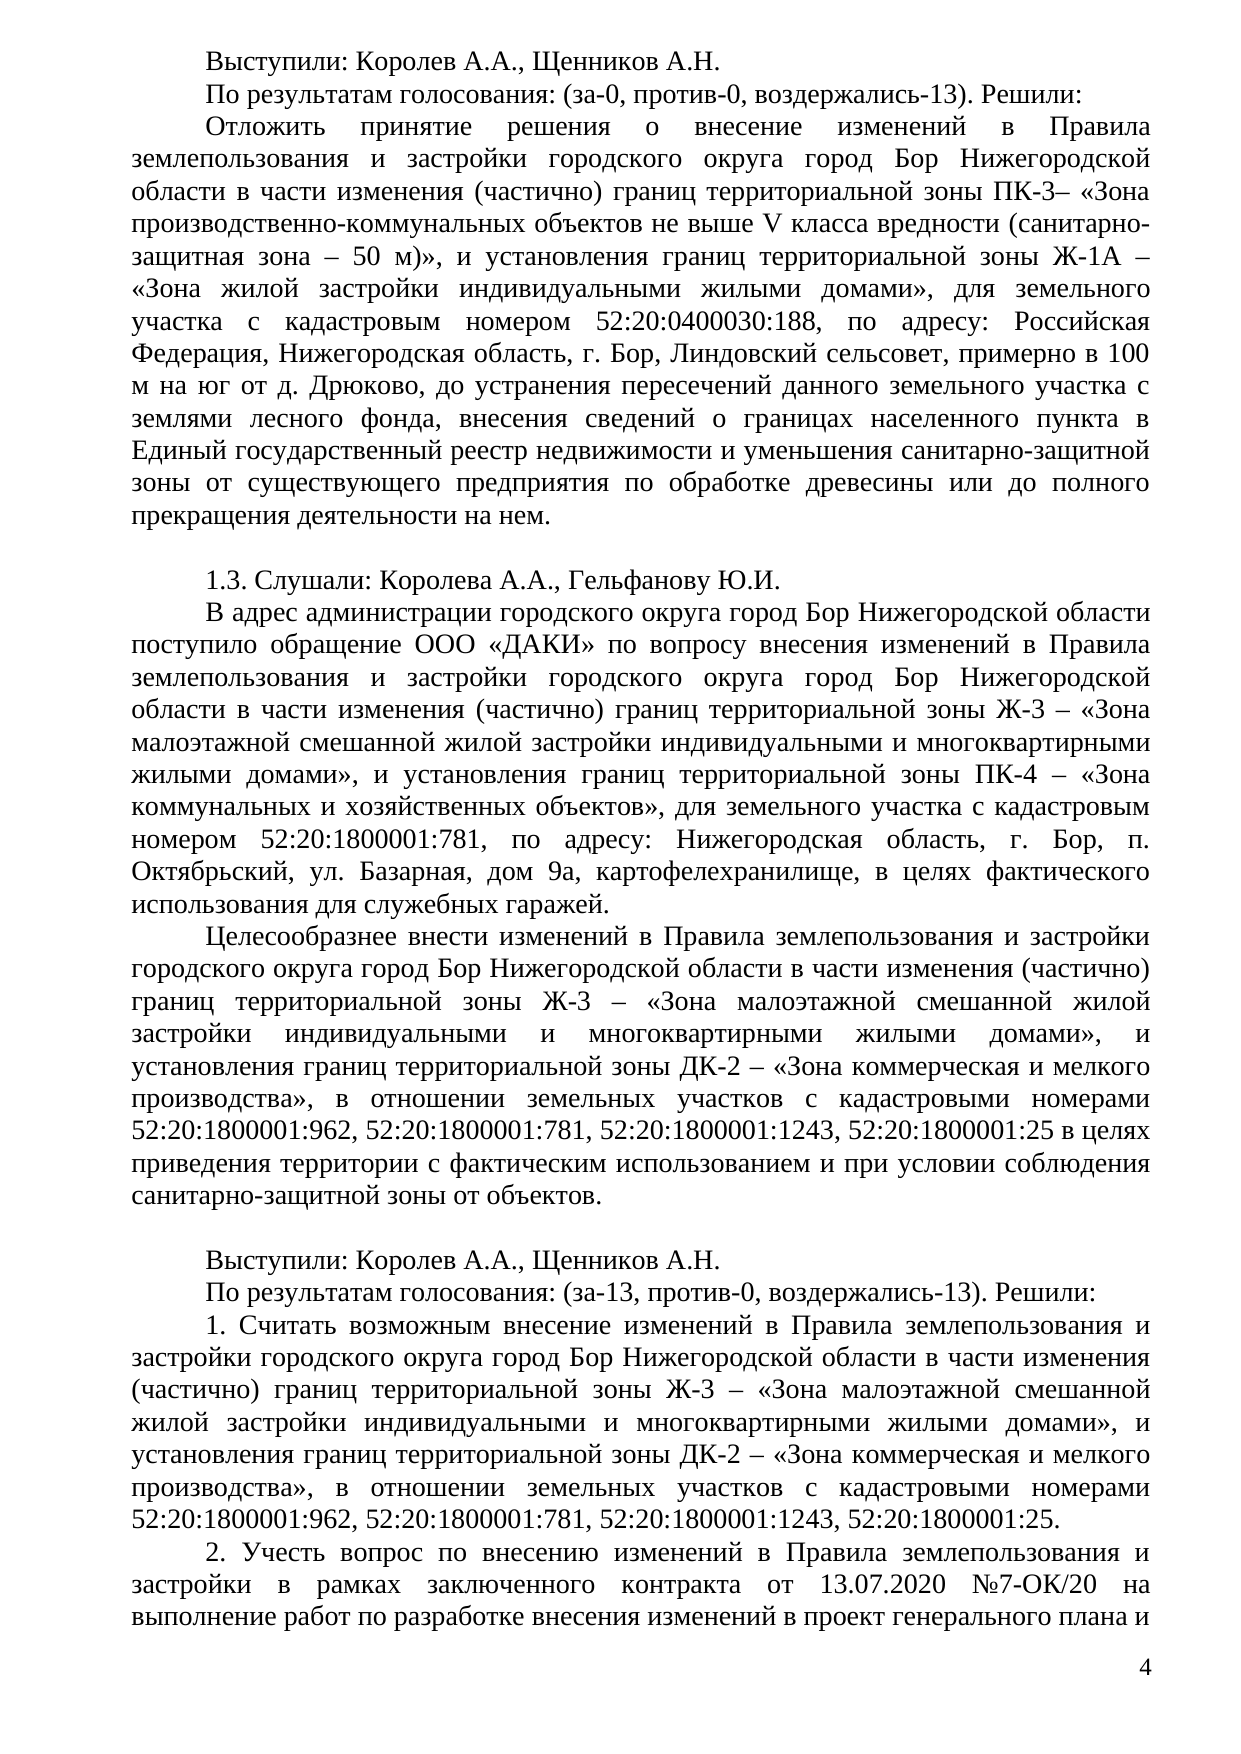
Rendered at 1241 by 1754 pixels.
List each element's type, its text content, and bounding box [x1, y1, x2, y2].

text Выступили: Королев А.А., Щенников А.Н. [131, 44, 1152, 77]
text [131, 1534, 1152, 1632]
text Целесообразнее внести изменений в Правила землепользования и застройки городского округа город Бор Нижегородской области в части изменения (частично) границ территориальной зоны Ж-3 – «Зона малоэтажной смешанной жилой застройки индивидуальными и многоквартирными жилыми домами», и установления границ территориальной зоны ДК-2 – «Зона коммерческая и мелкого производства», в отношении земельных участков с кадастровыми номерами 52:20:1800001:962, 52:20:1800001:781, 52:20:1800001:1243, 52:20:1800001:25 в целях приведения территории с фактическим использованием и при условии соблюдения санитарно-защитной зоны от объектов. [131, 919, 1152, 1211]
text Отложить принятие решения о внесение изменений в Правила землепользования и застройки городского округа город Бор Нижегородской области в части изменения (частично) границ территориальной зоны ПК-3– «Зона производственно-коммунальных объектов не выше V класса вредности (санитарно-защитная зона – 50 м)», и установления границ территориальной зоны Ж-1А – «Зона жилой застройки индивидуальными жилыми домами», для земельного участка с кадастровым номером 52:20:0400030:188, по адресу: Российская Федерация, Нижегородская область, г. Бор, Линдовский сельсовет, примерно в 100 м на юг от д. Дрюково, до устранения пересечений данного земельного участка с землями лесного фонда, внесения сведений о границах населенного пункта в Единый государственный реестр недвижимости и уменьшения санитарно-защитной зоны от существующего предприятия по обработке древесины или до полного прекращения деятельности на нем. [131, 109, 1152, 530]
text По результатам голосования: (за-13, против-0, воздержались-13). Решили: [131, 1275, 1152, 1308]
text По результатам голосования: (за-0, против-0, воздержались-13). Решили: [131, 77, 1152, 109]
text 1. Считать возможным внесение изменений в Правила землепользования и застройки городского округа город Бор Нижегородской области в части изменения (частично) границ территориальной зоны Ж-3 – «Зона малоэтажной смешанной жилой застройки индивидуальными и многоквартирными жилыми домами», и установления границ территориальной зоны ДК-2 – «Зона коммерческая и мелкого производства», в отношении земельных участков с кадастровыми номерами 52:20:1800001:962, 52:20:1800001:781, 52:20:1800001:1243, 52:20:1800001:25. [131, 1308, 1152, 1534]
text В адрес администрации городского округа город Бор Нижегородской области поступило обращение ООО «ДАКИ» по вопросу внесения изменений в Правила землепользования и застройки городского округа город Бор Нижегородской области в части изменения (частично) границ территориальной зоны Ж-3 – «Зона малоэтажной смешанной жилой застройки индивидуальными и многоквартирными жилыми домами», и установления границ территориальной зоны ПК-4 – «Зона коммунальных и хозяйственных объектов», для земельного участка с кадастровым номером 52:20:1800001:781, по адресу: Нижегородская область, г. Бор, п. Октябрьский, ул. Базарная, дом 9а, картофелехранилище, в целях фактического использования для служебных гаражей. [131, 595, 1152, 919]
text Выступили: Королев А.А., Щенников А.Н. [131, 1243, 1152, 1275]
text 1.3. Слушали: Королева А.А., Гельфанову Ю.И. [131, 563, 1152, 595]
